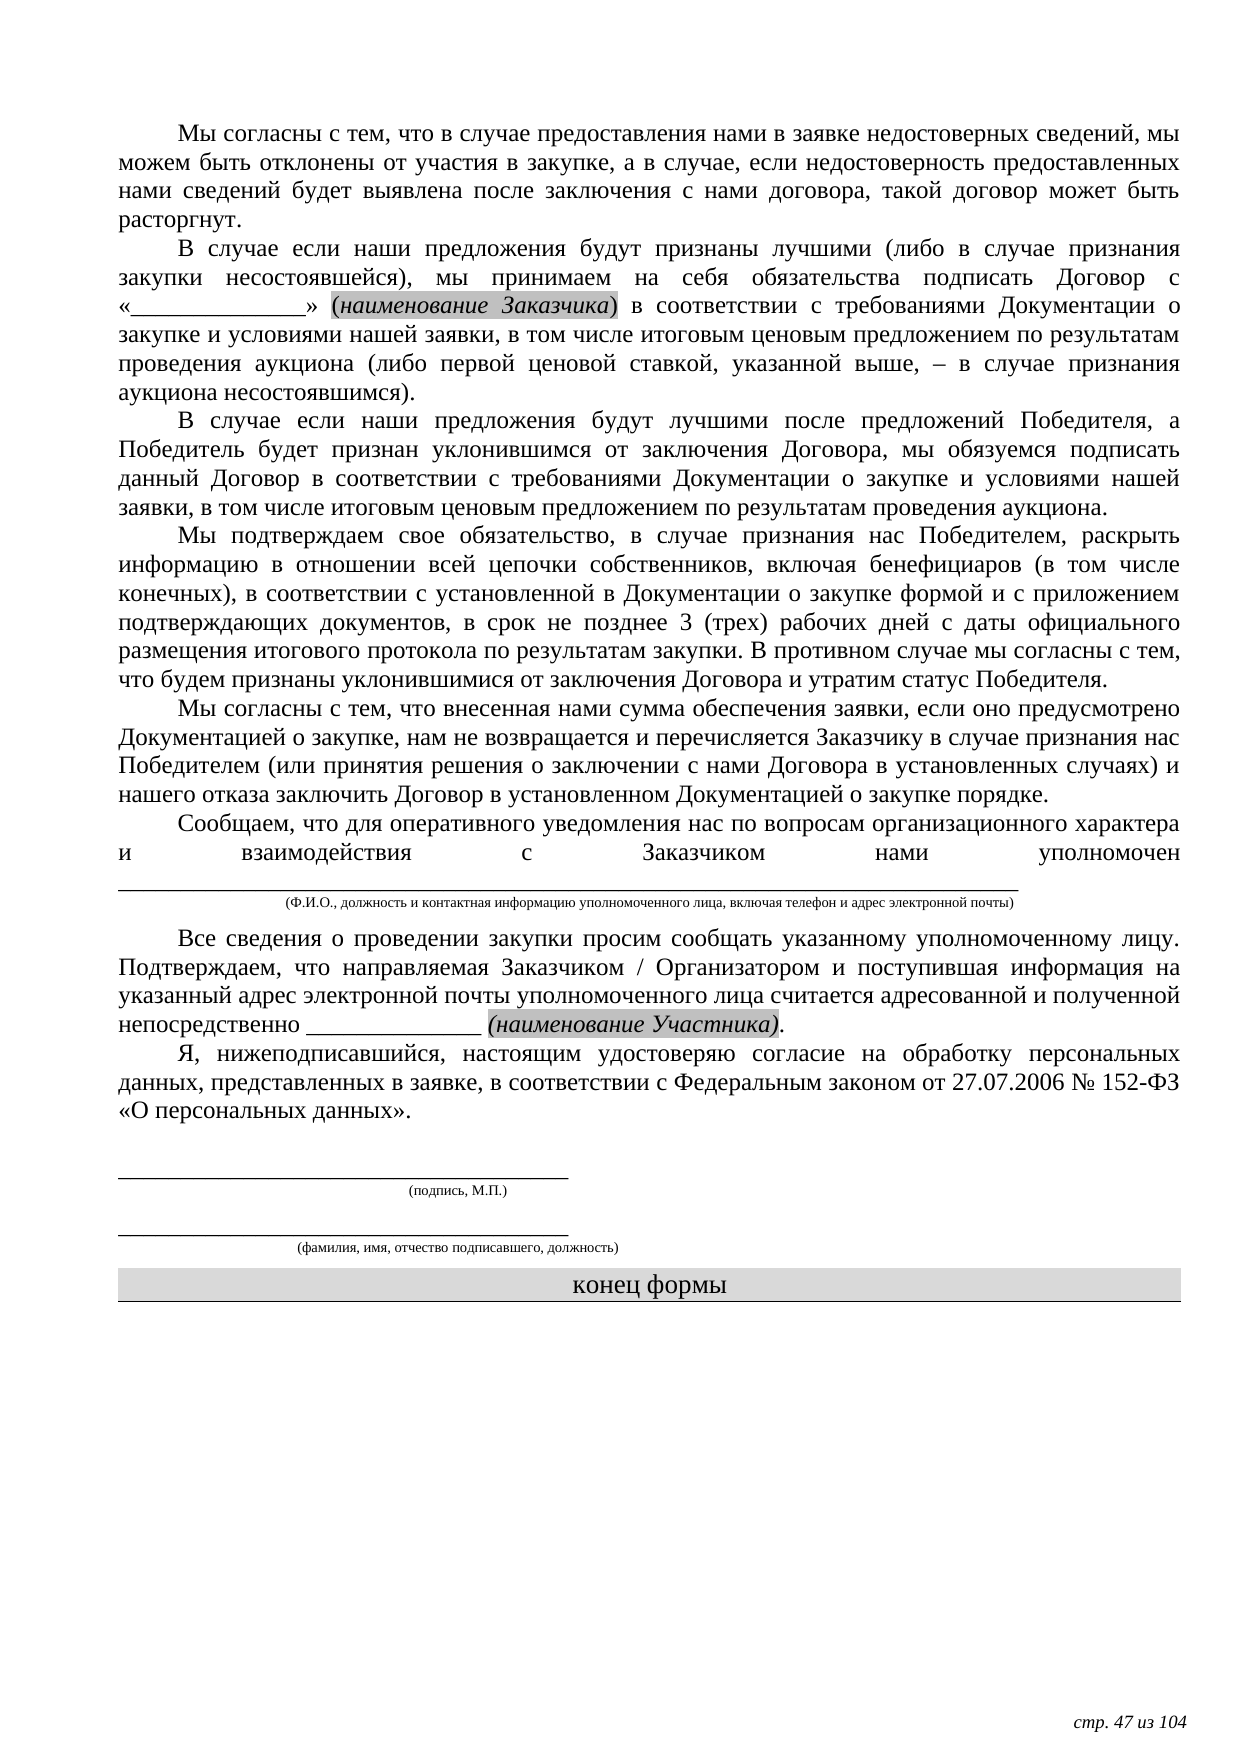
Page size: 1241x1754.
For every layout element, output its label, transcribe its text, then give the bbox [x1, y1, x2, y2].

text (подпись, М.П.) [118, 1182, 797, 1211]
text (фамилия, имя, отчество подписавшего, должность) [118, 1239, 797, 1268]
text конец формы [118, 1268, 1181, 1301]
text (Ф.И.О., должность и контактная информацию уполномоченного лица, включая телефон и адрес электронной почты) [118, 894, 1181, 923]
text Мы согласны с тем, что в случае предоставления нами в заявке недостоверных сведений, мы можем быть отклонены от участия в закупке, а в случае, если недостоверность предоставленных нами сведений будет выявлена после заключения с нами договора, такой договор может быть расторгнут. [118, 118, 1181, 233]
text ____________________________________ [118, 1153, 1181, 1182]
text Все сведения о проведении закупки просим сообщать указанному уполномоченному лицу. Подтверждаем, что направляемая Заказчиком / Организатором и поступившая информация на указанный адрес электронной почты уполномоченного лица считается адресованной и полученной непосредственно ______________ (наименование Участника). [118, 923, 1181, 1038]
text Мы согласны с тем, что внесенная нами сумма обеспечения заявки, если оно предусмотрено Документацией о закупке, нам не возвращается и перечисляется Заказчику в случае признания нас Победителем (или принятия решения о заключении с нами Договора в установленных случаях) и нашего отказа заключить Договор в установленном Документацией о закупке порядке. [118, 693, 1181, 808]
text Сообщаем, что для оперативного уведомления нас по вопросам организационного характера и взаимодействия с Заказчиком нами уполномочен ________________________________________________________________________ [118, 808, 1181, 894]
text Мы подтверждаем свое обязательство, в случае признания нас Победителем, раскрыть информацию в отношении всей цепочки собственников, включая бенефициаров (в том числе конечных), в соответствии с установленной в Документации о закупке формой и с приложением подтверждающих документов, в срок не позднее 3 (трех) рабочих дней с даты официального размещения итогового протокола по результатам закупки. В противном случае мы согласны с тем, что будем признаны уклонившимися от заключения Договора и утратим статус Победителя. [118, 521, 1181, 693]
text Я, нижеподписавшийся, настоящим удостоверяю согласие на обработку персональных данных, представленных в заявке, в соответствии с Федеральным законом от 27.07.2006 № 152-ФЗ «О персональных данных». [118, 1038, 1181, 1124]
text В случае если наши предложения будут лучшими после предложений Победителя, а Победитель будет признан уклонившимся от заключения Договора, мы обязуемся подписать данный Договор в соответствии с требованиями Документации о закупке и условиями нашей заявки, в том числе итоговым ценовым предложением по результатам проведения аукциона. [118, 406, 1181, 521]
text ____________________________________ [118, 1211, 1181, 1239]
text В случае если наши предложения будут признаны лучшими (либо в случае признания закупки несостоявшейся), мы принимаем на себя обязательства подписать Договор с «______________» (наименование Заказчика) в соответствии с требованиями Документации о закупке и условиями нашей заявки, в том числе итоговым ценовым предложением по результатам проведения аукциона (либо первой ценовой ставкой, указанной выше, – в случае признания аукциона несостоявшимся). [118, 233, 1181, 406]
